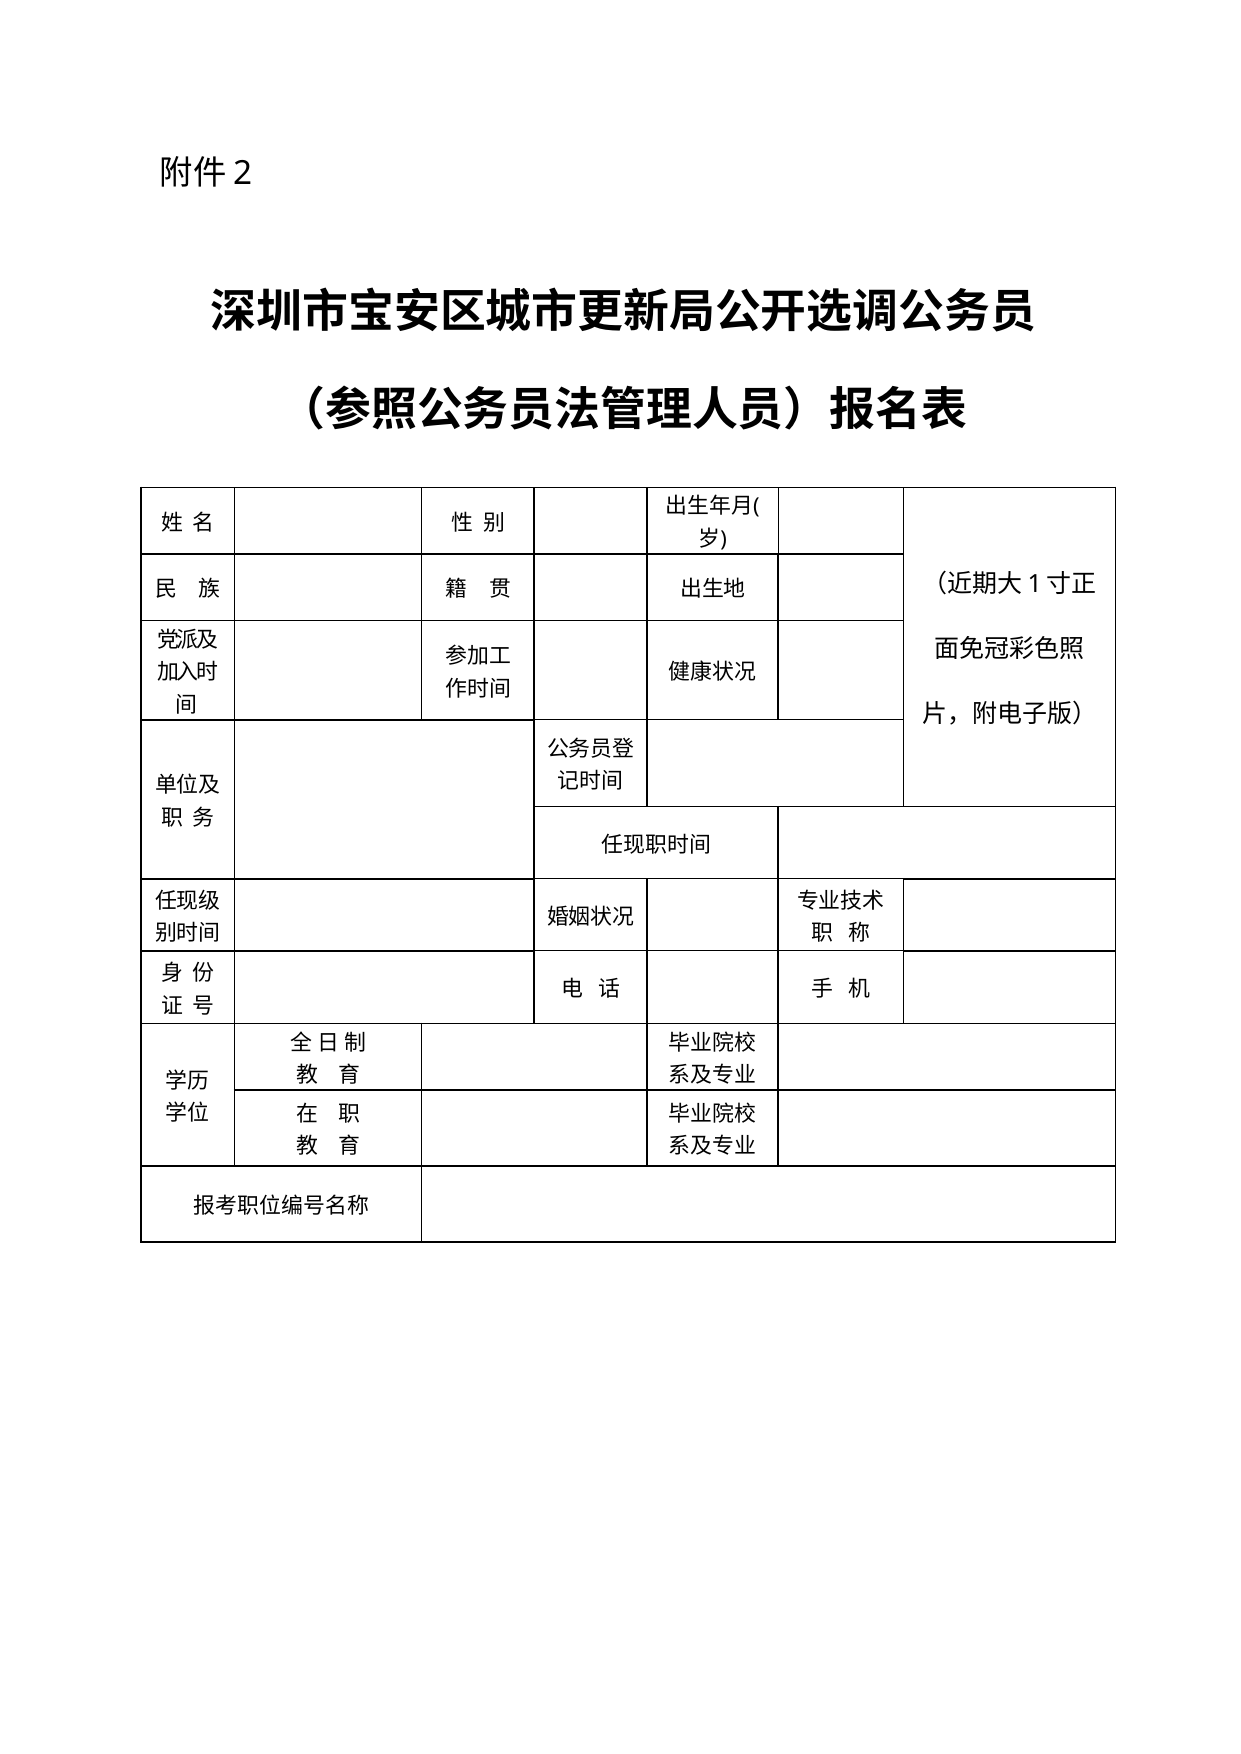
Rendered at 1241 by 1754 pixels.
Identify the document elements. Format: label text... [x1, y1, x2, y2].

table_cell 婚姻状况 [535, 879, 646, 950]
table_cell [235, 880, 533, 950]
table_header [779, 488, 903, 553]
table_cell 参加工 作时间 [422, 621, 533, 719]
text 附件2 [159, 146, 1087, 194]
table_cell [422, 1024, 646, 1089]
table_header [235, 488, 421, 553]
text 深圳市宝安区城市更新局公开选调公务员 [159, 259, 1087, 357]
table_cell [779, 1091, 1115, 1165]
table_header [535, 488, 646, 553]
table_cell [779, 807, 1115, 878]
table_cell [535, 555, 646, 620]
table_cell 出生地 [648, 555, 777, 620]
table_cell [648, 951, 777, 1023]
table_cell 学历 学位 [142, 1024, 234, 1165]
table_cell [422, 1091, 646, 1165]
table_cell 身 份 证 号 [142, 952, 234, 1023]
table_cell [235, 952, 533, 1023]
table_cell [422, 1167, 1115, 1241]
table_cell 在 职 教 育 [235, 1091, 421, 1165]
table_cell 任现级别时间 [142, 880, 234, 950]
table_cell [648, 879, 777, 950]
table_cell [779, 1024, 1115, 1089]
table_cell [235, 721, 533, 878]
table_cell [779, 555, 903, 620]
table_cell 单位及 职 务 [142, 721, 234, 878]
text （参照公务员法管理人员）报名表 [159, 357, 1087, 454]
table_cell 毕业院校 系及专业 [648, 1091, 777, 1165]
table_cell 电 话 [535, 951, 646, 1023]
table_header 姓 名 [142, 488, 234, 553]
table_cell 籍 贯 [422, 555, 533, 620]
table_cell 专业技术职 称 [779, 879, 903, 950]
table_cell [904, 880, 1115, 950]
table_cell [235, 555, 421, 620]
table_cell [779, 621, 903, 719]
table_cell 公务员登记时间 [535, 720, 646, 806]
table_cell 毕业院校 系及专业 [648, 1024, 777, 1089]
table_cell [904, 952, 1115, 1023]
table_cell 手 机 [779, 951, 903, 1023]
table_cell [648, 720, 903, 806]
table_cell 健康状况 [648, 621, 777, 719]
table_cell 党派及加入时间 [142, 621, 234, 719]
table_header 出生年月( 岁) [648, 488, 778, 553]
table_cell 报考职位编号名称 [142, 1167, 421, 1241]
table_cell 全 日 制 教 育 [235, 1024, 421, 1089]
table_cell 民 族 [142, 555, 234, 620]
table_cell [535, 621, 646, 719]
table_cell [235, 621, 421, 719]
table_cell 任现职时间 [535, 807, 777, 878]
table_header 性 别 [422, 488, 533, 553]
table_header （近期大1寸正面免冠彩色照片，附电子版） [904, 488, 1115, 806]
